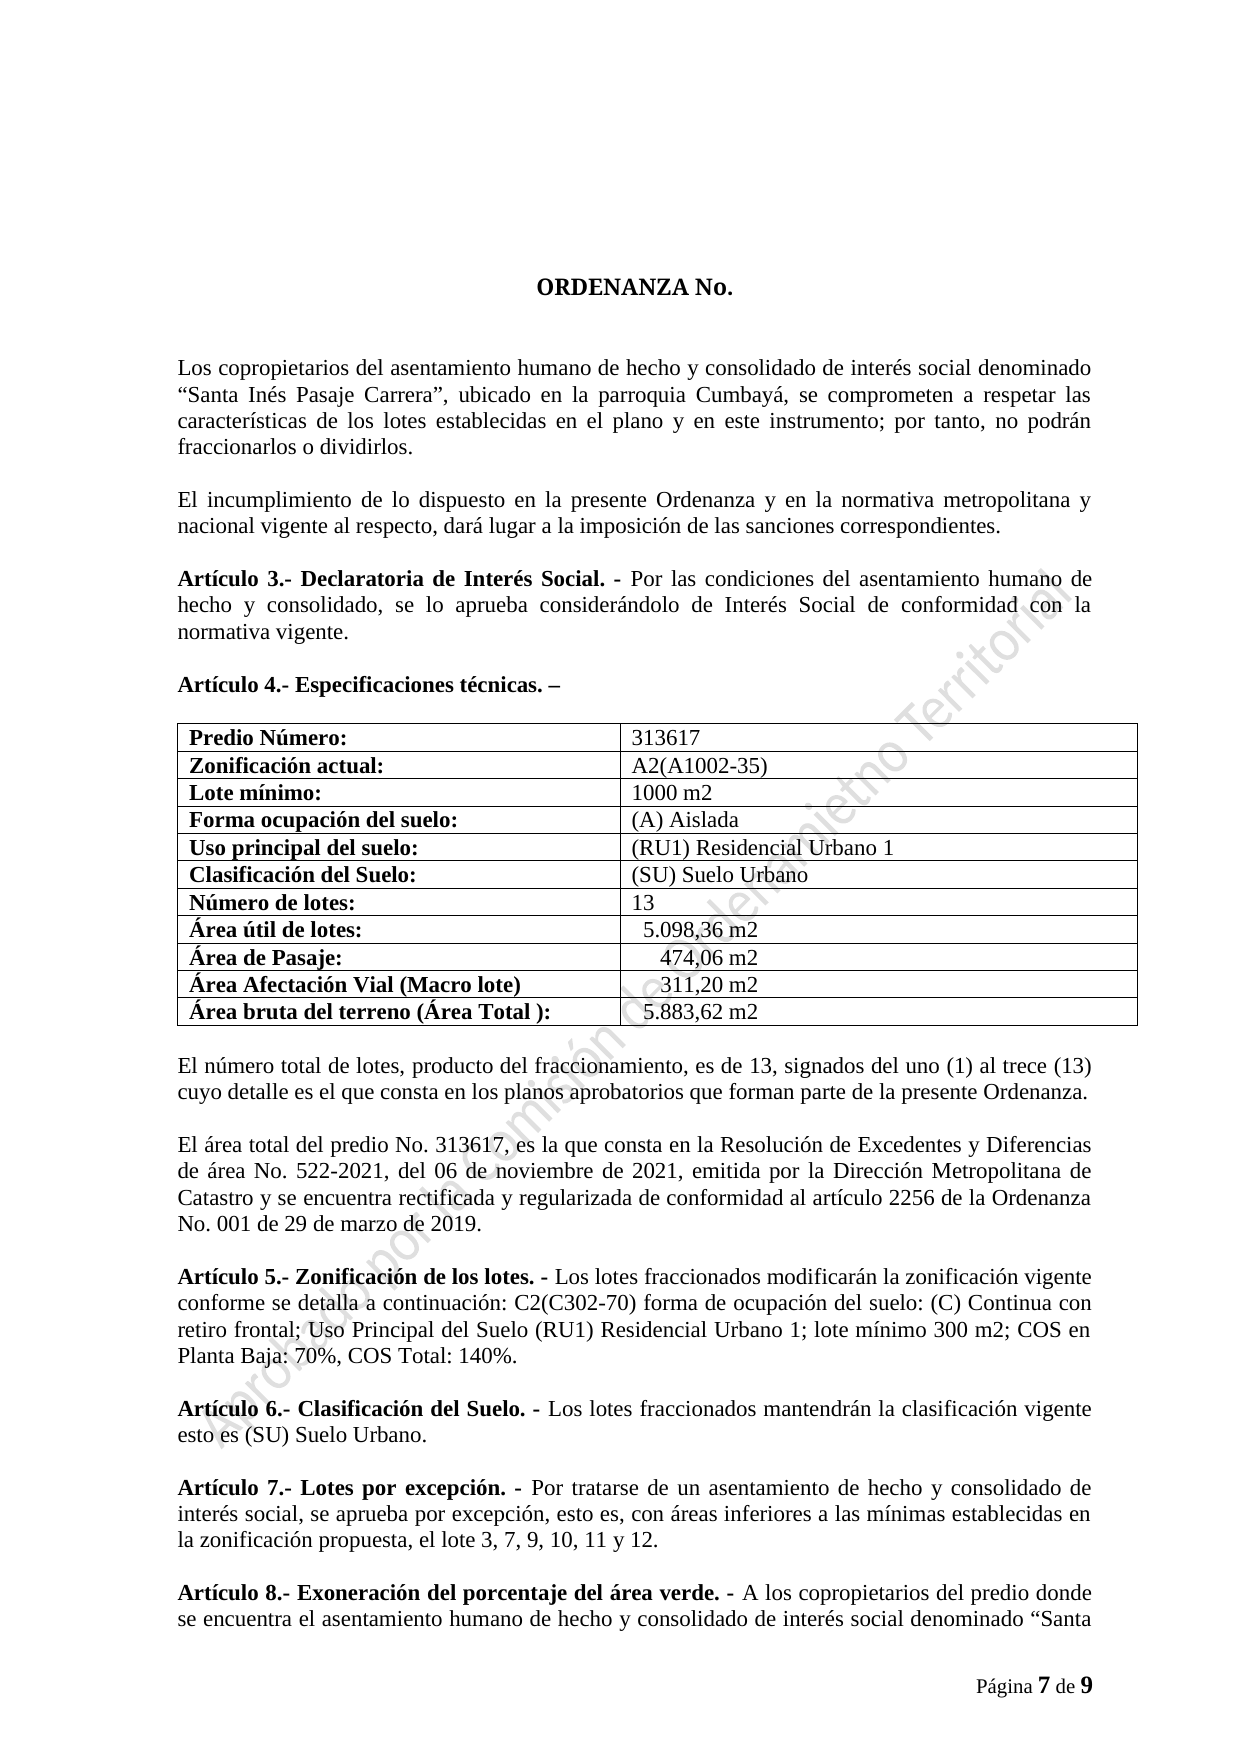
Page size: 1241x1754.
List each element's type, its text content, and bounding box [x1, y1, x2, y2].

table_cell (RU1) Residencial Urbano 1 [621, 834, 1137, 860]
text Artículo 4.- Especificaciones técnicas. – [177, 671, 1093, 697]
text Artículo 6.- Clasificación del Suelo. - Los lotes fraccionados mantendrán la clasificación vigente esto es (SU) Suelo Urbano. [177, 1395, 1093, 1447]
table_cell 5.098,36 m2 [621, 916, 1137, 942]
table_cell 13 [621, 889, 1137, 915]
table_cell Área de Pasaje: [178, 944, 620, 970]
text El área total del predio No. 313617, es la que consta en la Resolución de Excedentes y Diferencias de área No. 522-2021, del 06 de noviembre de 2021, emitida por la Dirección Metropolitana de Catastro y se encuentra rectificada y regularizada de conformidad al artículo 2256 de la Ordenanza No. 001 de 29 de marzo de 2019. [177, 1131, 1093, 1237]
text Artículo 3.- Declaratoria de Interés Social. - Por las condiciones del asentamiento humano de hecho y consolidado, se lo aprueba considerándolo de Interés Social de conformidad con la normativa vigente. [177, 565, 1093, 644]
table_cell (A) Aislada [621, 807, 1137, 833]
table_cell Forma ocupación del suelo: [178, 807, 620, 833]
table_cell 5.883,62 m2 [621, 998, 1137, 1025]
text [177, 1579, 1093, 1632]
text Artículo 7.- Lotes por excepción. - Por tratarse de un asentamiento de hecho y consolidado de interés social, se aprueba por excepción, esto es, con áreas inferiores a las mínimas establecidas en la zonificación propuesta, el lote 3, 7, 9, 10, 11 y 12. [177, 1474, 1093, 1553]
table_cell A2(A1002-35) [621, 752, 1137, 778]
table_cell (SU) Suelo Urbano [621, 861, 1137, 888]
text Los copropietarios del asentamiento humano de hecho y consolidado de interés social denominado “Santa Inés Pasaje Carrera”, ubicado en la parroquia Cumbayá, se comprometen a respetar las características de los lotes establecidas en el plano y en este instrumento; por tanto, no podrán fraccionarlos o dividirlos. [177, 354, 1093, 460]
table_cell 1000 m2 [621, 779, 1137, 806]
table_cell Número de lotes: [178, 889, 620, 915]
table_cell Área útil de lotes: [178, 916, 620, 942]
text El número total de lotes, producto del fraccionamiento, es de 13, signados del uno (1) al trece (13) cuyo detalle es el que consta en los planos aprobatorios que forman parte de la presente Ordenanza. [177, 1052, 1093, 1105]
table_cell Área bruta del terreno (Área Total ): [178, 998, 620, 1025]
table_cell Lote mínimo: [178, 779, 620, 806]
text El incumplimiento de lo dispuesto en la presente Ordenanza y en la normativa metropolitana y nacional vigente al respecto, dará lugar a la imposición de las sanciones correspondientes. [177, 486, 1093, 539]
table_header 313617 [621, 724, 1137, 751]
table_cell Clasificación del Suelo: [178, 861, 620, 888]
table_cell 474,06 m2 [621, 944, 1137, 970]
table_cell Área Afectación Vial (Macro lote) [178, 971, 620, 997]
table_header Predio Número: [178, 724, 620, 751]
table_cell Uso principal del suelo: [178, 834, 620, 860]
table_cell 311,20 m2 [621, 971, 1137, 997]
text Artículo 5.- Zonificación de los lotes. - Los lotes fraccionados modificarán la zonificación vigente conforme se detalla a continuación: C2(C302-70) forma de ocupación del suelo: (C) Continua con retiro frontal; Uso Principal del Suelo (RU1) Residencial Urbano 1; lote mínimo 300 m2; COS en Planta Baja: 70%, COS Total: 140%. [177, 1263, 1093, 1368]
table_cell Zonificación actual: [178, 752, 620, 778]
